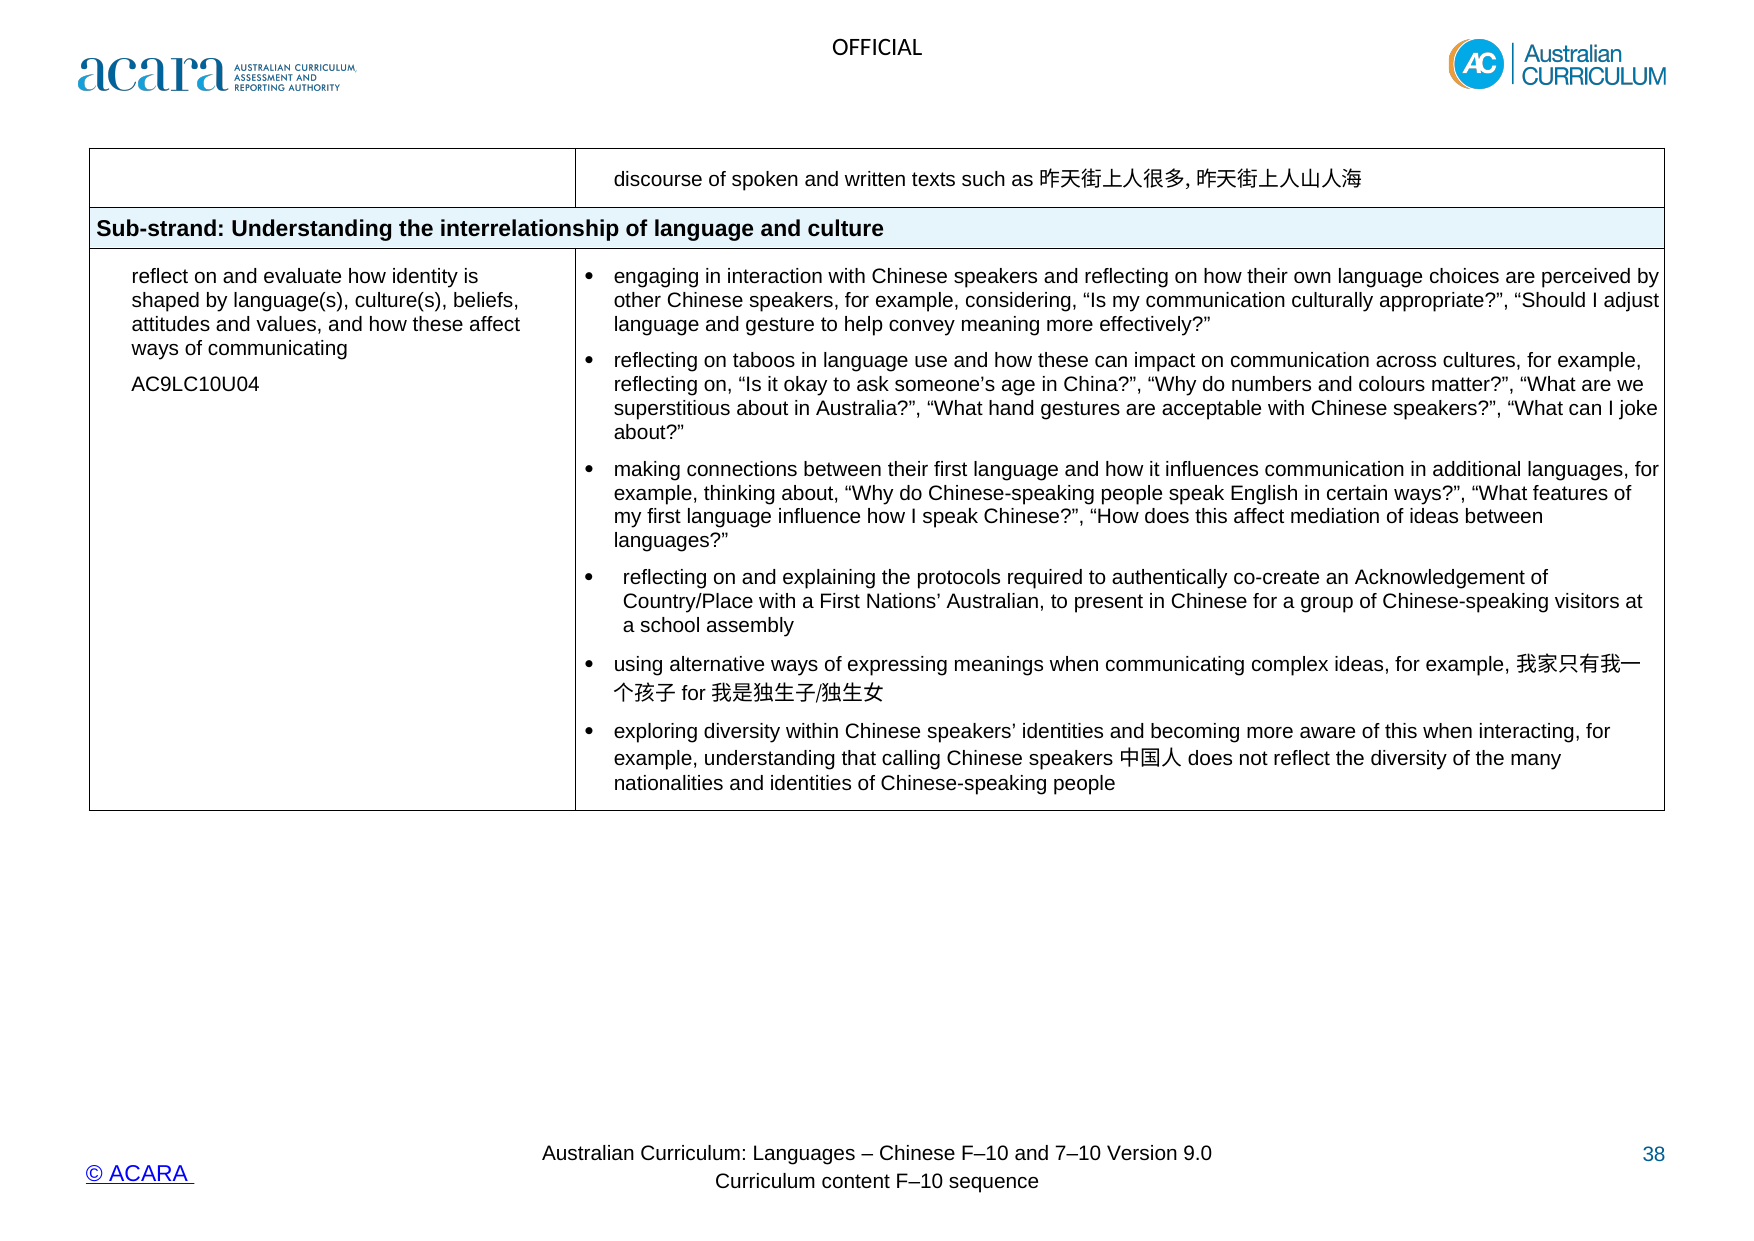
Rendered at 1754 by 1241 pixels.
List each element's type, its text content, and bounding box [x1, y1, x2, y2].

table_cell Sub-strand: Understanding the interrelationship of language and culture [90, 208, 1664, 247]
table_cell engaging in interaction with Chinese speakers and reflecting on how their own language choices are perceived by other Chinese speakers, for example, considering, “Is my communication culturally appropriate?”, “Should I adjust language and gesture to help convey meaning more effectively?” reflecting on taboos in language use and how these can impact on communication across cultures, for example, reflecting on, “Is it okay to ask someone’s age in China?”, “Why do numbers and colours matter?”, “What are we superstitious about in Australia?”, “What hand gestures are acceptable with Chinese speakers?”, “What can I joke about?” making connections between their first language and how it influences communication in additional languages, for example, thinking about, “Why do Chinese-speaking people speak English in certain ways?”, “What features of my first language influence how I speak Chinese?”, “How does this affect mediation of ideas between languages?” reflecting on and explaining the protocols required to authentically co-create an Acknowledgement of Country/Place with a First Nations’ Australian, to present in Chinese for a group of Chinese-speaking visitors at a school assembly using alternative ways of expressing meanings when communicating complex ideas, for example, 我家只有我一个孩子 for 我是独生子/独生女 exploring diversity within Chinese speakers’ identities and becoming more aware of this when interacting, for example, understanding that calling Chinese speakers 中国人 does not reflect the diversity of the many nationalities and identities of Chinese-speaking people [576, 249, 1664, 810]
table_cell reflect on and evaluate how identity is shaped by language(s), culture(s), beliefs, attitudes and values, and how these affect ways of communicating AC9LC10U04 [90, 249, 575, 810]
picture [1464, 53, 1495, 73]
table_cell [576, 149, 1664, 207]
picture [1487, 39, 1666, 89]
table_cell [90, 149, 575, 207]
picture [78, 58, 357, 91]
picture [1448, 39, 1471, 89]
